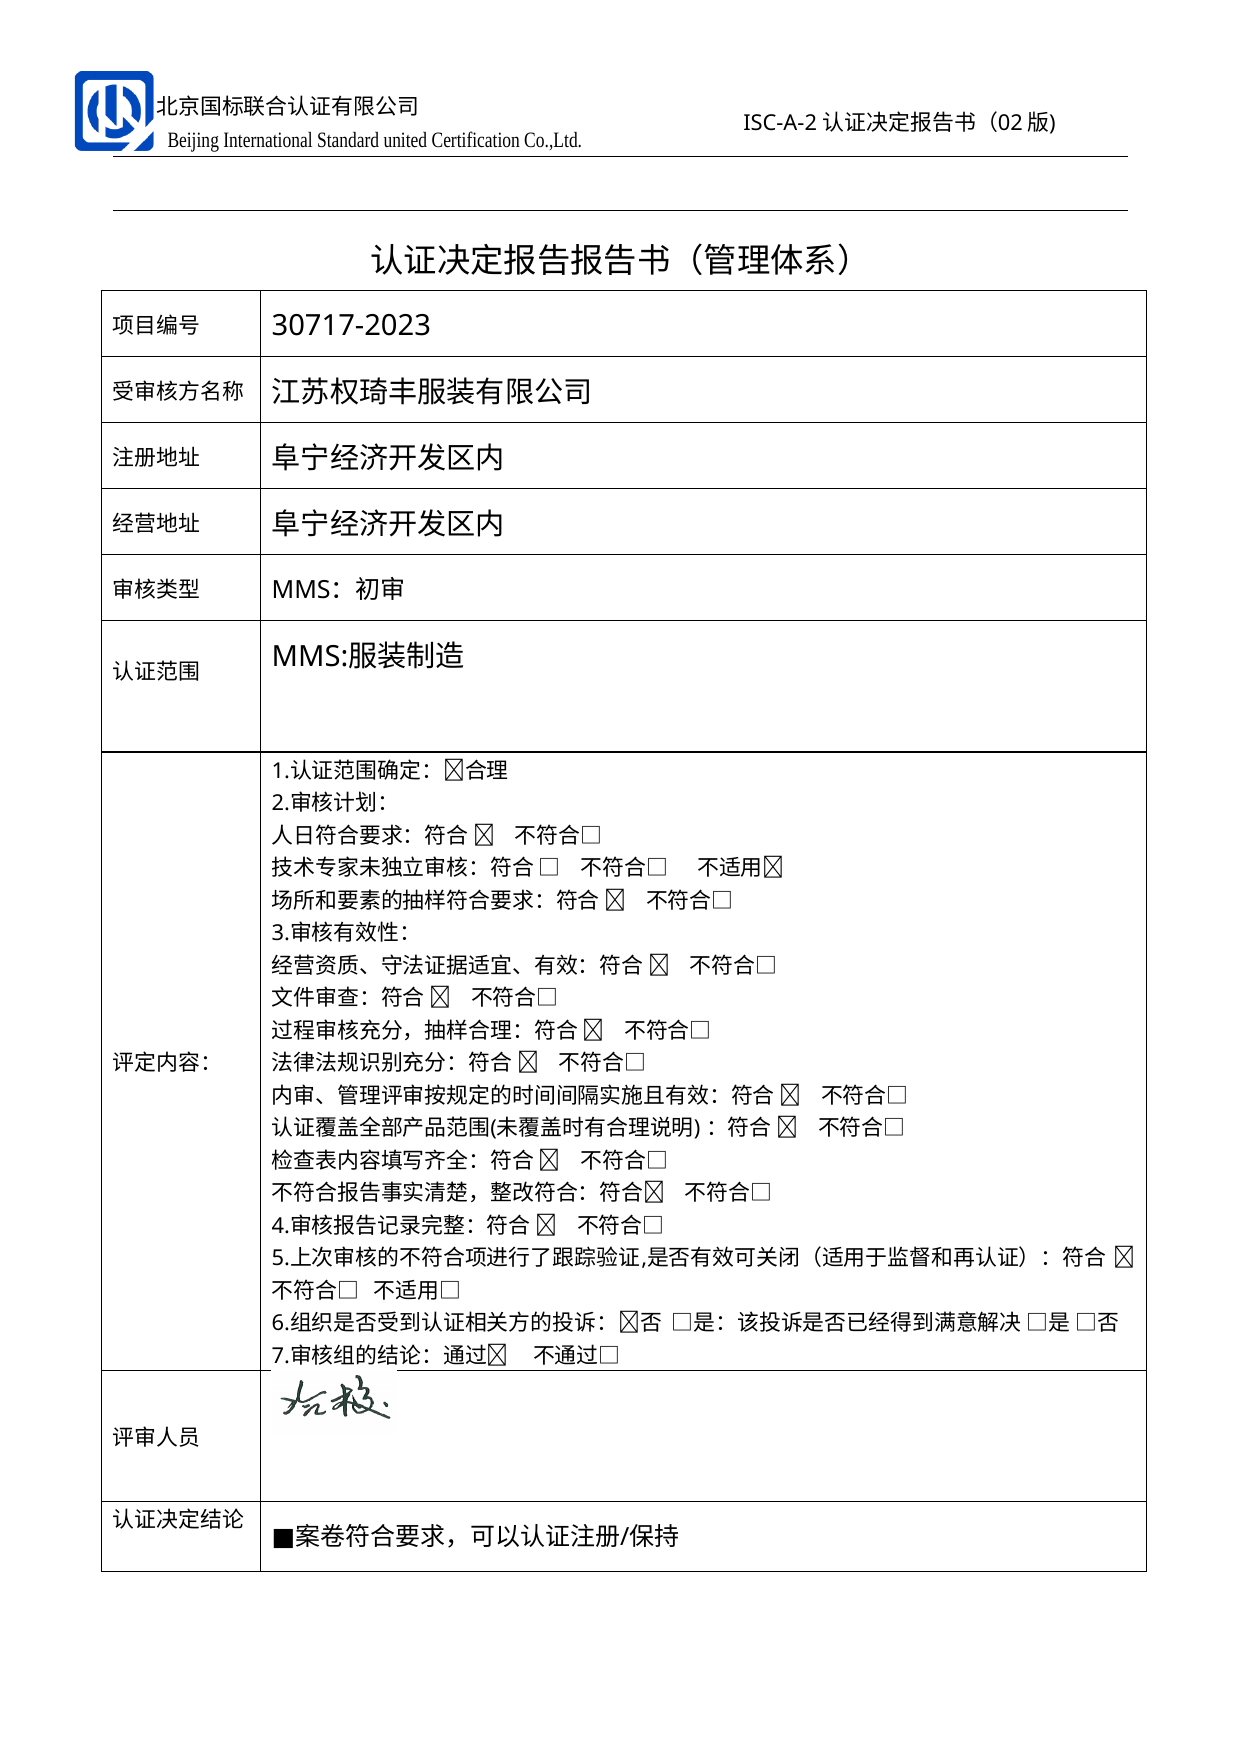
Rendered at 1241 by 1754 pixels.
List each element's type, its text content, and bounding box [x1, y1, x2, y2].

table_cell 认证决定结论 [102, 1502, 260, 1571]
table_cell [261, 1371, 1146, 1501]
table_cell 阜宁经济开发区内 [261, 489, 1146, 554]
table_cell ■案卷符合要求，可以认证注册/保持 □案卷不符合要求，不可以认证注册/保持; ： [261, 1502, 1146, 1571]
table_cell 注册地址 [102, 423, 260, 488]
table_cell 1.认证范围确定：合理 2.审核计划： 人日符合要求：符合 不符合□ 技术专家未独立审核：符合 □ 不符合□ 不适用 场所和要素的抽样符合要求：符合 不符合□ 3.审核有效性： 经营资质、守法证据适宜、有效：符合 不符合□ 文件审查：符合 不符合□ 过程审核充分，抽样合理：符合 不符合□ 法律法规识别充分：符合 不符合□ 内审、管理评审按规定的时间间隔实施且有效：符合 不符合□ 认证覆盖全部产品范围(未覆盖时有合理说明) ：符合 不符合□ 检查表内容填写齐全：符合 不符合□ 不符合报告事实清楚，整改符合：符合 不符合□ 4.审核报告记录完整：符合 不符合□ 5.上次审核的不符合项进行了跟踪验证,是否有效可关闭（适用于监督和再认证）：符合 不符合□ 不适用□ 6.组织是否受到认证相关方的投诉：否 □是：该投诉是否已经得到满意解决 □是 □否 7.审核组的结论：通过 不通过□ [261, 753, 1146, 1370]
table_cell 认证范围 [102, 621, 260, 751]
table_cell 评审人员 [102, 1371, 260, 1501]
picture [271, 1370, 397, 1434]
table_header 30717-2023 [261, 291, 1146, 356]
table_header 项目编号 [102, 291, 260, 356]
table_cell 审核类型 [102, 555, 260, 620]
text 认证决定报告报告书（管理体系） [112, 225, 1128, 290]
table_cell 阜宁经济开发区内 [261, 423, 1146, 488]
table_cell 江苏权琦丰服装有限公司 [261, 357, 1146, 422]
table_cell MMS:服装制造 [261, 621, 1146, 751]
table_cell 经营地址 [102, 489, 260, 554]
table_cell 受审核方名称 [102, 357, 260, 422]
table_cell MMS：初审 [261, 555, 1146, 620]
table_cell 评定内容： [102, 753, 260, 1370]
picture [74, 71, 154, 151]
